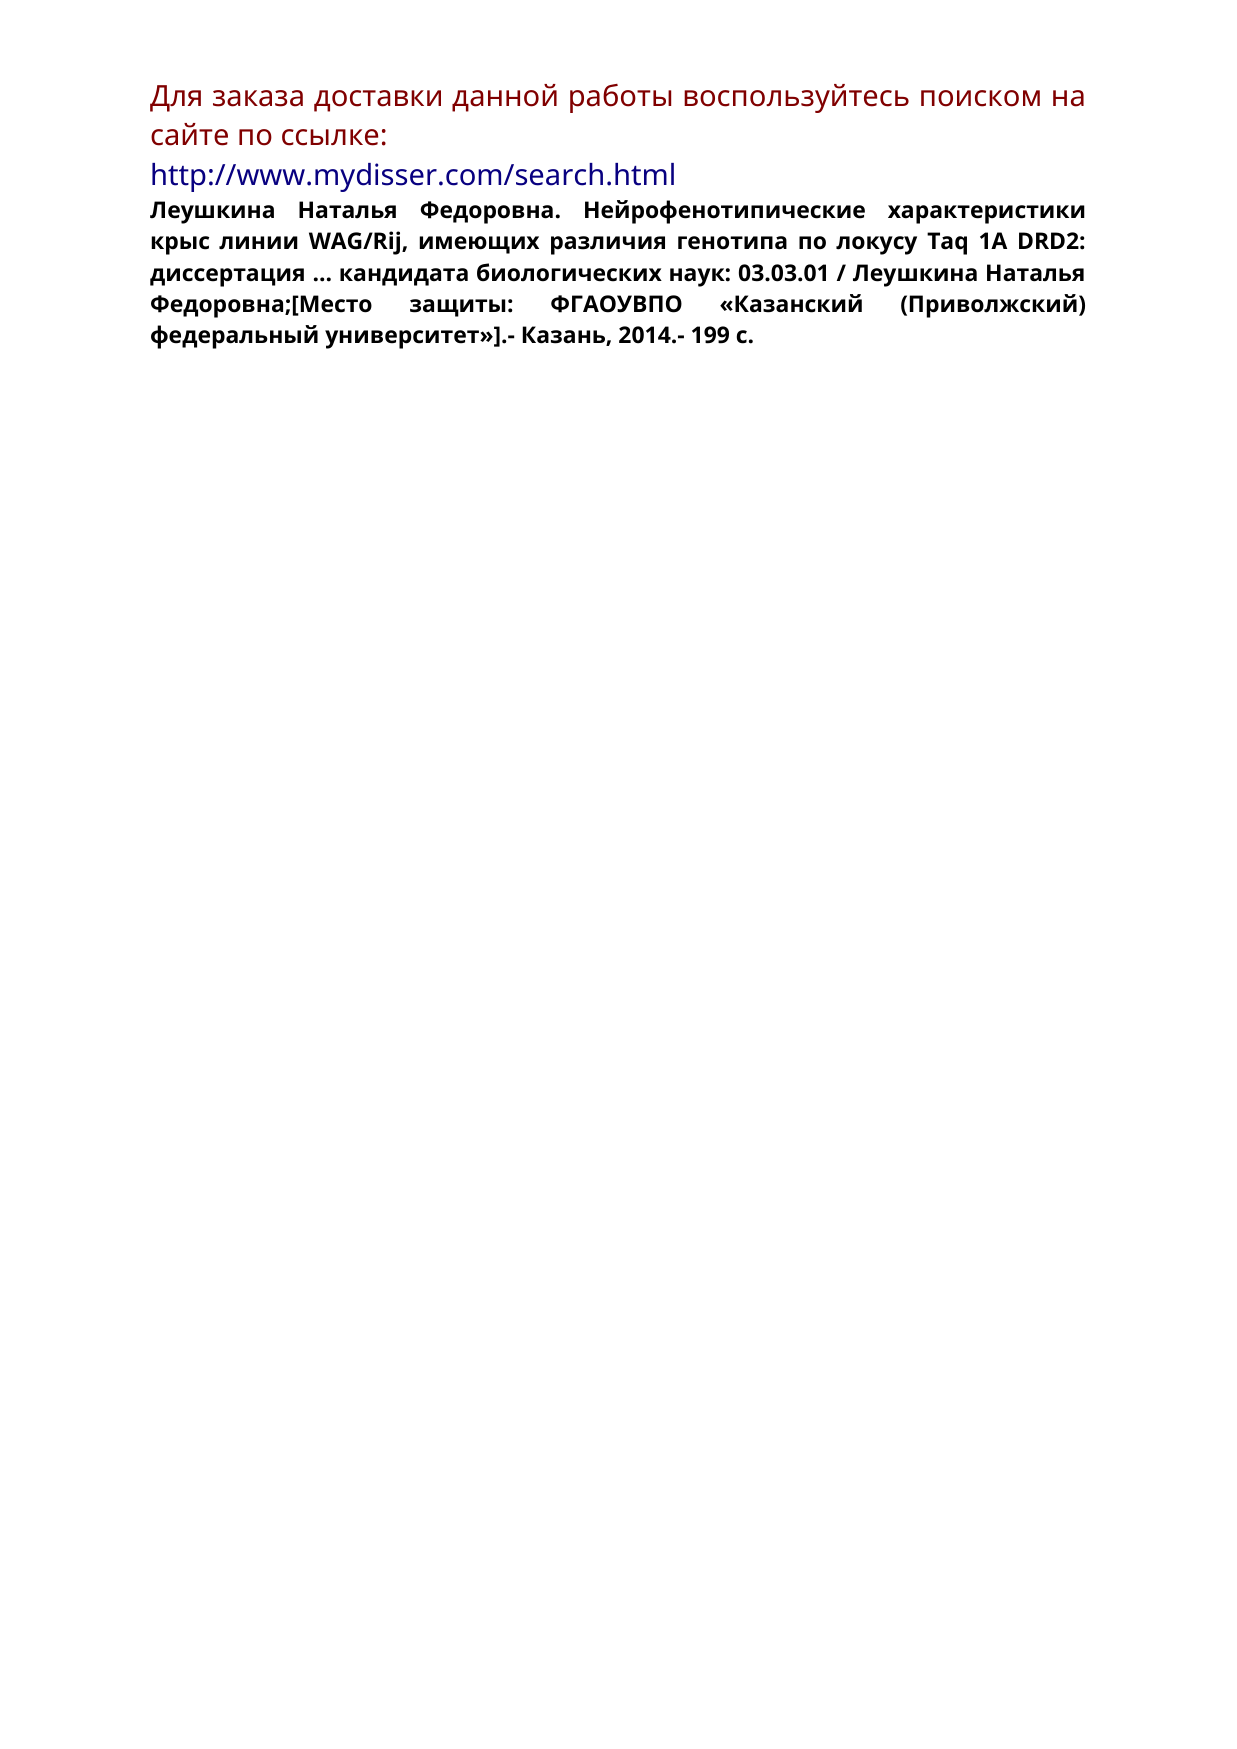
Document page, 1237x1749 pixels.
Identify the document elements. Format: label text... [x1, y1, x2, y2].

text Леушкина Наталья Федоровна. Нейрофенотипические характеристики крыс линии WAG/Rij, имеющих различия генотипа по локусу Taq 1A DRD2: диссертация ... кандидата биологических наук: 03.03.01 / Леушкина Наталья Федоровна;[Место защиты: ФГАОУВПО «Казанский (Приволжский) федеральный университет»].- Казань, 2014.- 199 с. [150, 194, 1086, 350]
